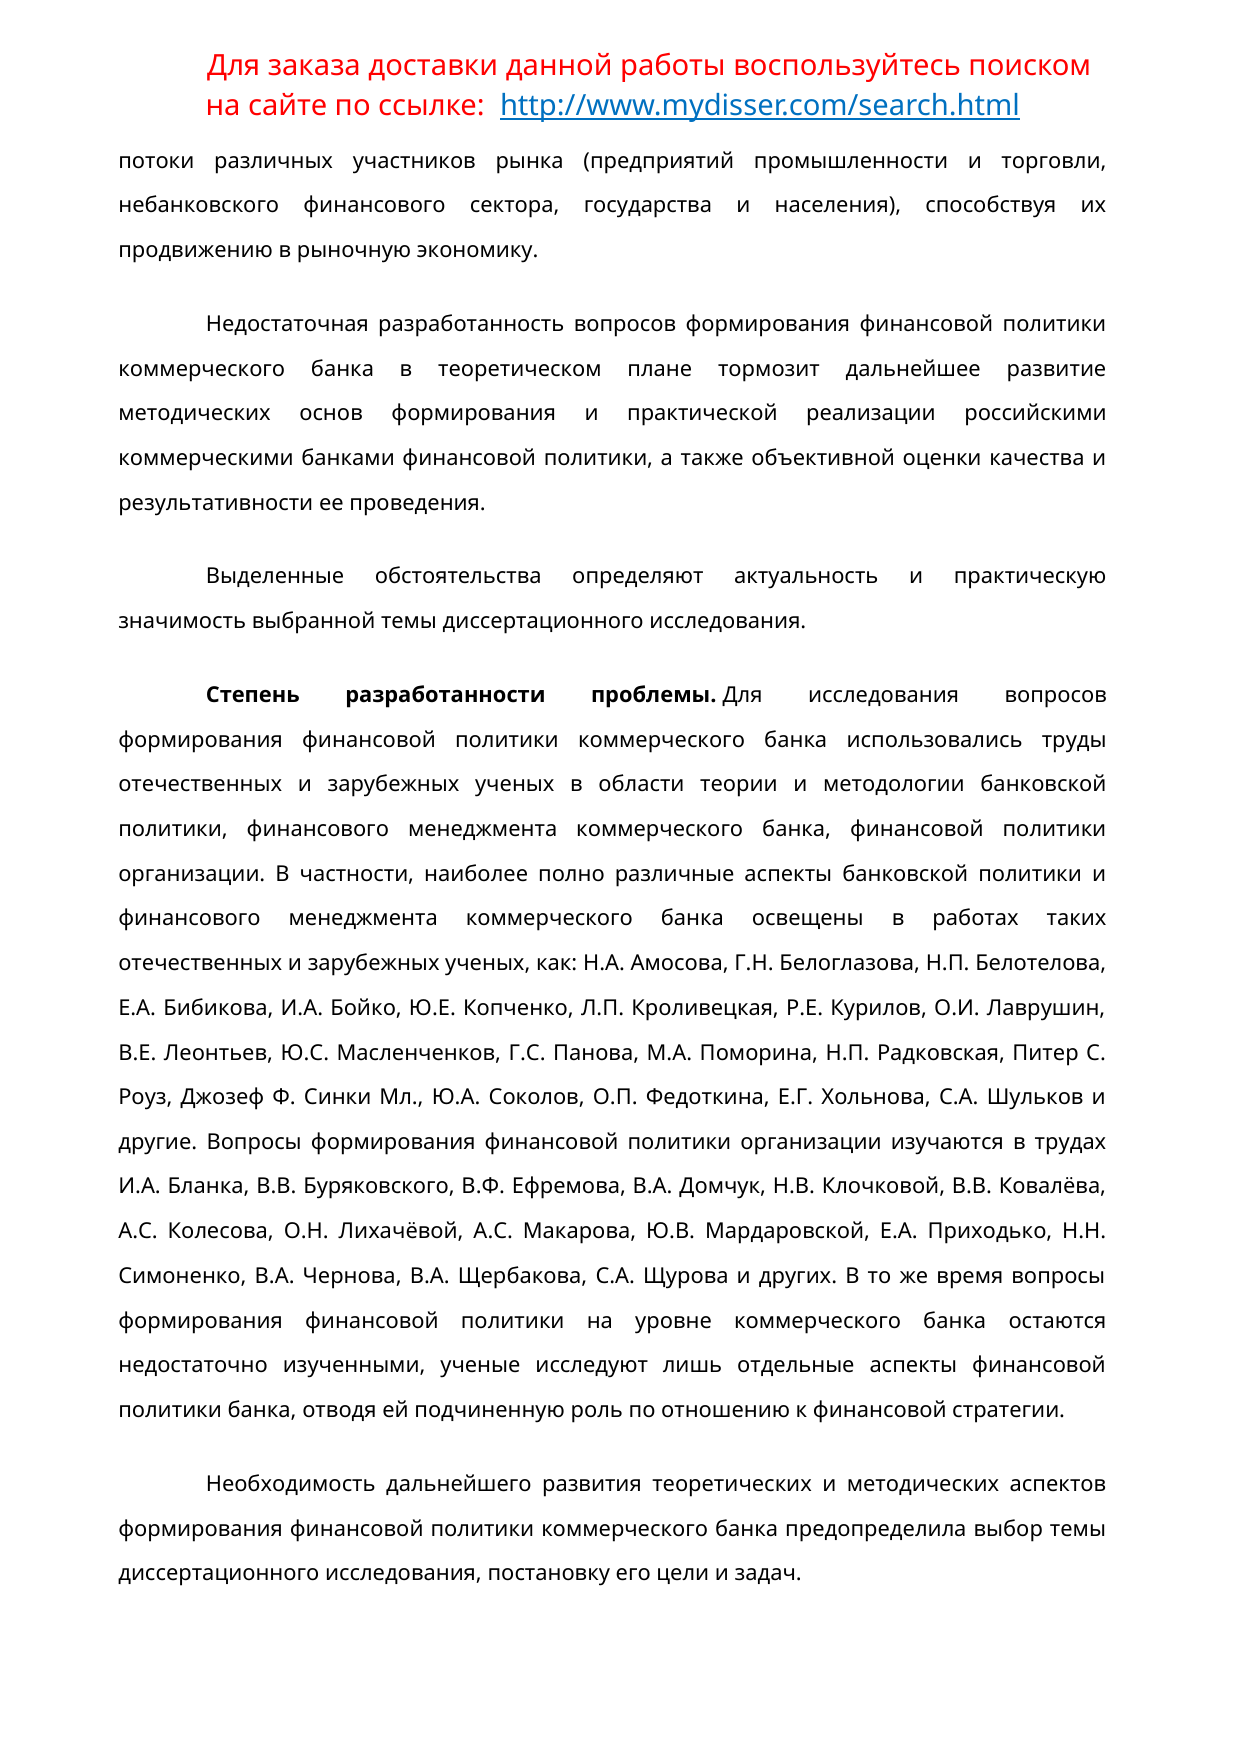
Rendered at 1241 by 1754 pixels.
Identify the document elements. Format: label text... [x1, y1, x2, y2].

text Необходимость дальнейшего развития теоретических и методических аспектов формирования финансовой политики коммерческого банка предопределила выбор темы диссертационного исследования, постановку его цели и задач. [118, 1468, 1107, 1587]
text Степень разработанности проблемы. Для исследования вопросов формирования финансовой политики коммерческого банка использовались труды отечественных и зарубежных ученых в области теории и методологии банковской политики, финансового менеджмента коммерческого банка, финансовой политики организации. В частности, наиболее полно различные аспекты банковской политики и финансового менеджмента коммерческого банка освещены в работах таких отечественных и зарубежных ученых, как: Н.А. Амосова, Г.Н. Белоглазова, Н.П. Белотелова, Е.А. Бибикова, И.А. Бойко, Ю.Е. Копченко, Л.П. Кроливецкая, Р.Е. Курилов, О.И. Лаврушин, В.Е. Леонтьев, Ю.С. Масленченков, Г.С. Панова, М.А. Поморина, Н.П. Радковская, Питер С. Роуз, Джозеф Ф. Синки Мл., Ю.А. Соколов, О.П. Федоткина, Е.Г. Хольнова, С.А. Шульков и другие. Вопросы формирования финансовой политики организации изучаются в трудах И.А. Бланка, В.В. Буряковского, В.Ф. Ефремова, В.А. Домчук, Н.В. Клочковой, В.В. Ковалёва, А.С. Колесова, О.Н. Лихачёвой, А.С. Макарова, Ю.В. Мардаровской, Е.А. Приходько, Н.Н. Симоненко, В.А. Чернова, В.А. Щербакова, С.А. Щурова и других. В то же время вопросы формирования финансовой политики на уровне коммерческого банка остаются недостаточно изученными, ученые исследуют лишь отдельные аспекты финансовой политики банка, отводя ей подчиненную роль по отношению к финансовой стратегии. [118, 679, 1107, 1424]
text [118, 144, 1107, 264]
text Недостаточная разработанность вопросов формирования финансовой политики коммерческого банка в теоретическом плане тормозит дальнейшее развитие методических основ формирования и практической реализации российскими коммерческими банками финансовой политики, а также объективной оценки качества и результативности ее проведения. [118, 308, 1107, 516]
text Выделенные обстоятельства определяют актуальность и практическую значимость выбранной темы диссертационного исследования. [118, 560, 1107, 635]
